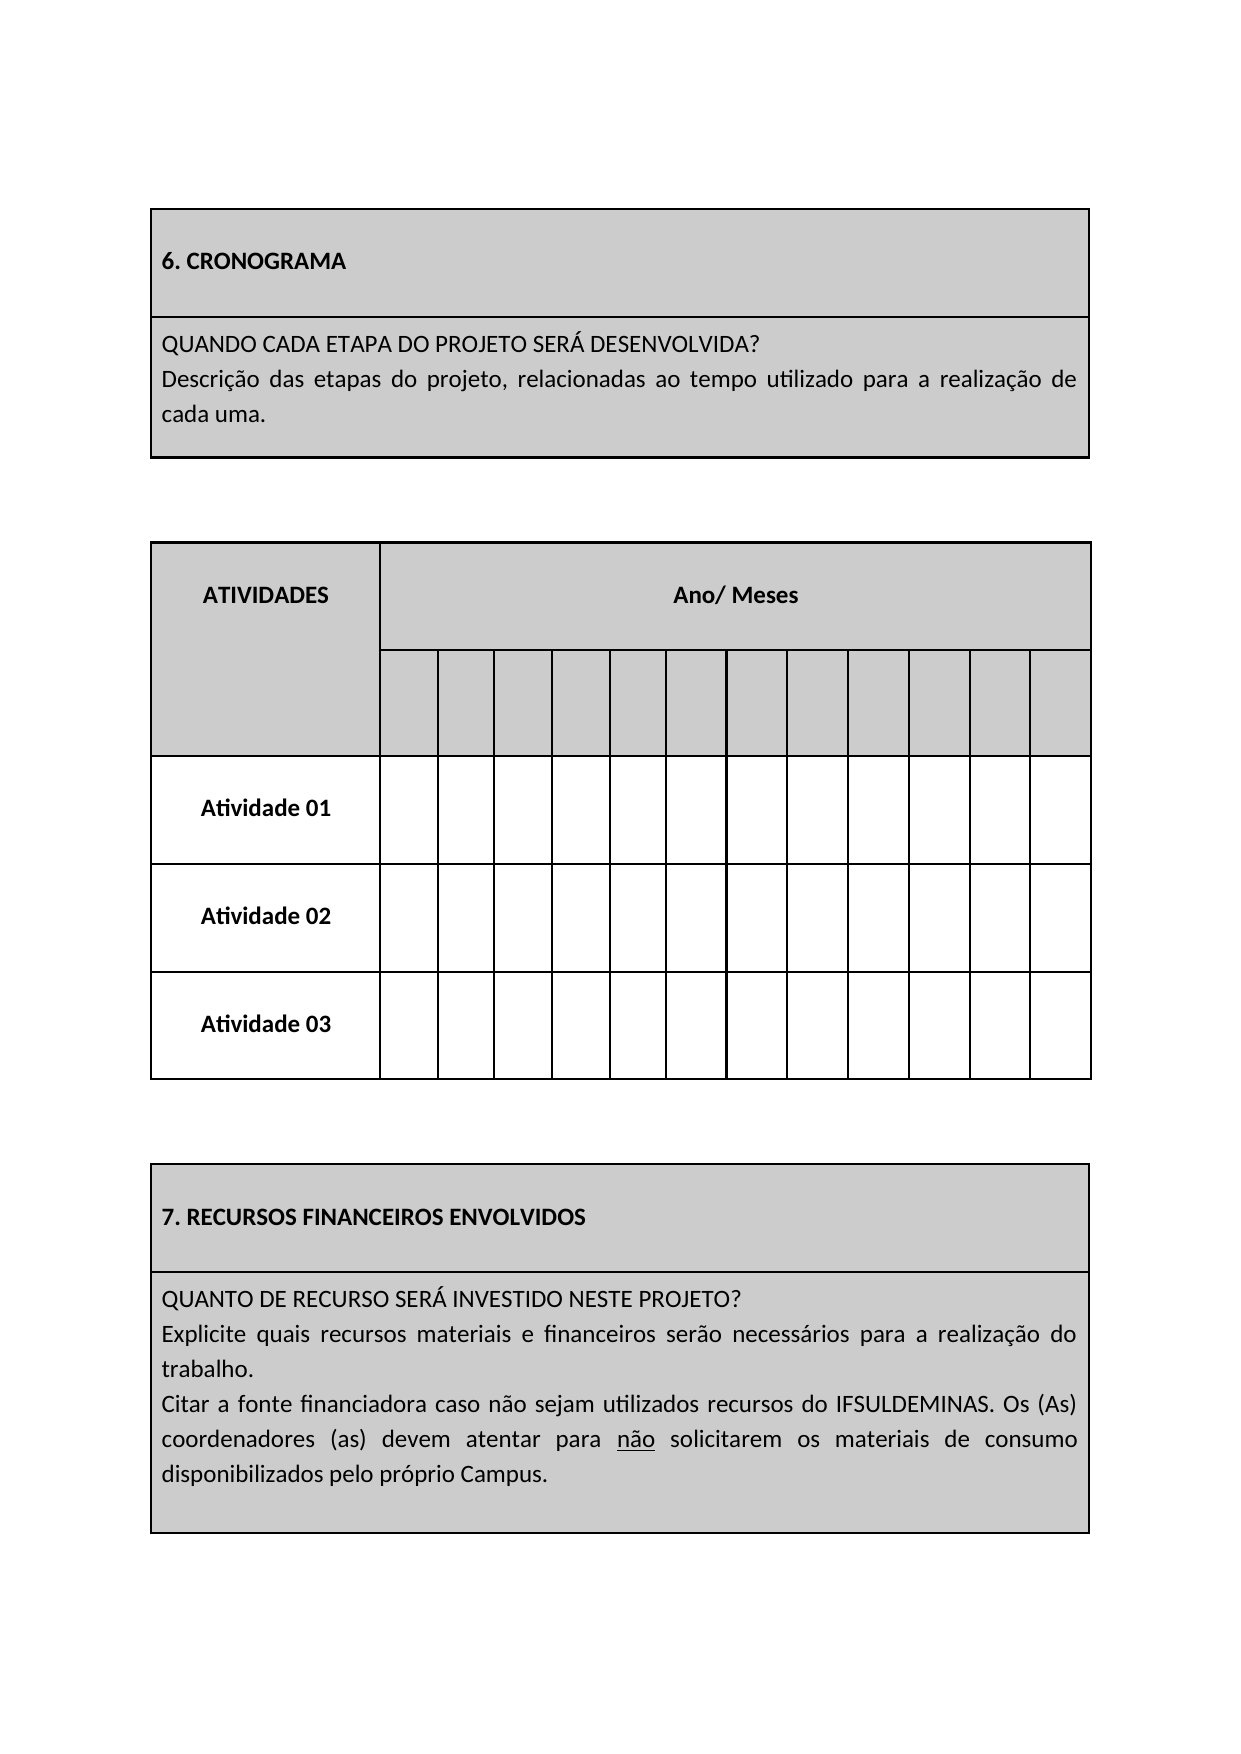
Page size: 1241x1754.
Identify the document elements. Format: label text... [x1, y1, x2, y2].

table_cell [910, 651, 969, 755]
table_cell [910, 973, 969, 1078]
table_cell [611, 865, 665, 971]
table_cell [381, 973, 437, 1078]
table_cell [910, 865, 969, 971]
table_cell [788, 973, 847, 1078]
table_cell [849, 757, 908, 863]
table_cell [495, 757, 551, 863]
table_cell [381, 651, 437, 755]
table_cell [667, 757, 725, 863]
table_cell [553, 865, 609, 971]
table_cell [667, 865, 725, 971]
table_header 6. CRONOGRAMA [152, 210, 1088, 316]
table_cell [971, 651, 1029, 755]
table_cell [728, 651, 786, 755]
table_cell [1031, 973, 1090, 1078]
table_cell [553, 651, 609, 755]
table_cell [495, 651, 551, 755]
table_cell Atividade 01 [152, 757, 379, 863]
table_cell [728, 865, 786, 971]
table_cell [667, 651, 725, 755]
table_cell [728, 757, 786, 863]
table_cell [788, 865, 847, 971]
table_cell [495, 865, 551, 971]
table_header ATIVIDADES [152, 544, 379, 755]
table_cell QUANDO CADA ETAPA DO PROJETO SERÁ DESENVOLVIDA? Descrição das etapas do projeto, relacionadas ao tempo utilizado para a realização de cada uma. [152, 318, 1088, 456]
table_cell [849, 651, 908, 755]
table_cell [728, 973, 786, 1078]
table_cell [439, 757, 493, 863]
table_header 7. RECURSOS FINANCEIROS ENVOLVIDOS [152, 1165, 1088, 1271]
table_cell [1031, 865, 1090, 971]
table_cell [971, 865, 1029, 971]
table_cell [381, 757, 437, 863]
table_cell [1031, 757, 1090, 863]
table_cell [667, 973, 725, 1078]
table_cell [439, 651, 493, 755]
table_cell [439, 973, 493, 1078]
table_cell [495, 973, 551, 1078]
table_header Ano/ Meses [381, 544, 1090, 649]
table_cell [849, 973, 908, 1078]
table_cell [611, 651, 665, 755]
table_cell Atividade 02 [152, 865, 379, 971]
table_cell [788, 757, 847, 863]
table_cell [849, 865, 908, 971]
table_cell [788, 651, 847, 755]
table_cell Atividade 03 [152, 973, 379, 1078]
table_cell [553, 757, 609, 863]
table_cell [971, 973, 1029, 1078]
table_cell QUANTO DE RECURSO SERÁ INVESTIDO NESTE PROJETO? Explicite quais recursos materiais e financeiros serão necessários para a realização do trabalho. Citar a fonte financiadora caso não sejam utilizados recursos do IFSULDEMINAS. Os (As) coordenadores (as) devem atentar para não solicitarem os materiais de consumo disponibilizados pelo próprio Campus. [152, 1273, 1088, 1532]
table_cell [971, 757, 1029, 863]
table_cell [611, 973, 665, 1078]
table_cell [611, 757, 665, 863]
table_cell [910, 757, 969, 863]
table_cell [553, 973, 609, 1078]
table_cell [381, 865, 437, 971]
table_cell [1031, 651, 1090, 755]
table_cell [439, 865, 493, 971]
